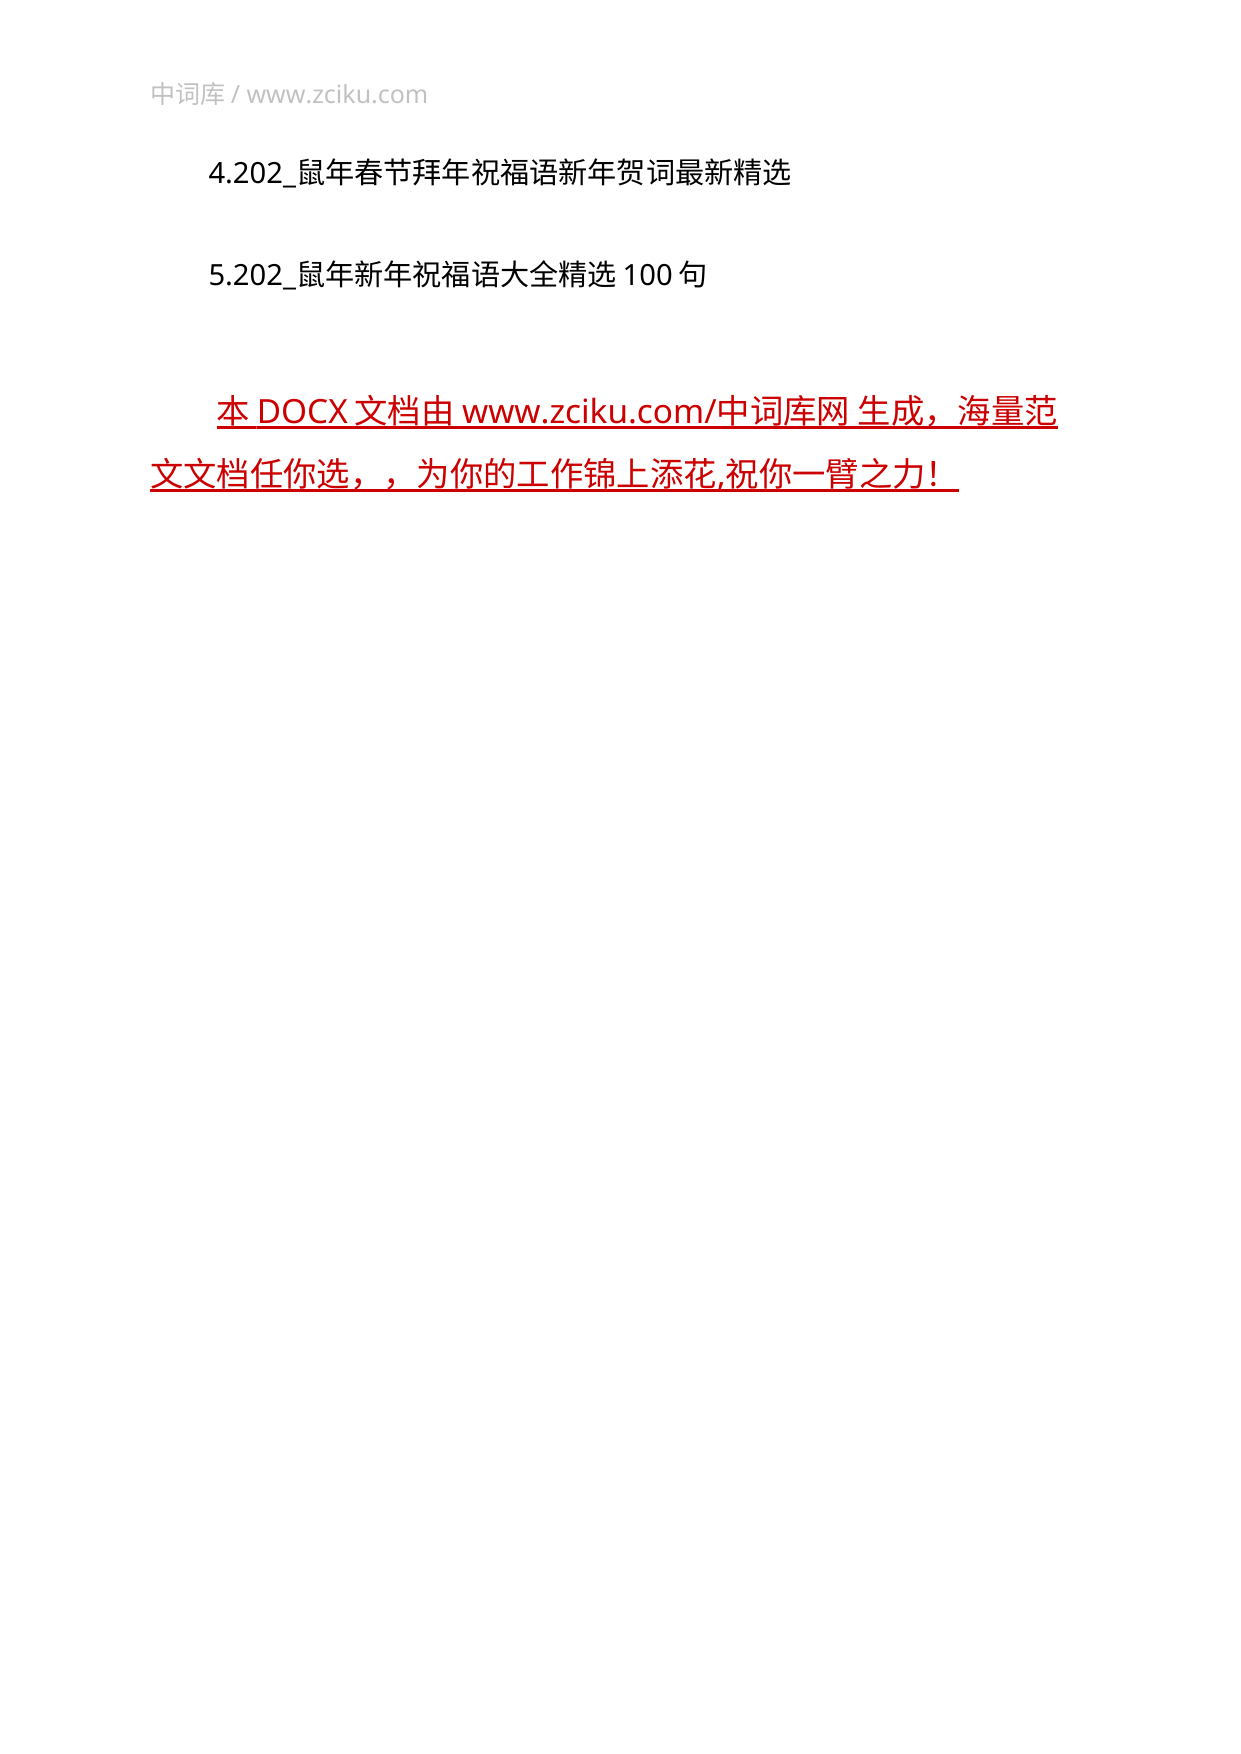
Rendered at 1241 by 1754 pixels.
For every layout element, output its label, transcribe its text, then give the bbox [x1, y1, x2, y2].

text 5.202_鼠年新年祝福语大全精选100句 [150, 252, 1090, 294]
text 4.202_鼠年春节拜年祝福语新年贺词最新精选 [150, 150, 1090, 192]
text 本DOCX文档由 www.zciku.com/中词库网 生成，海量范文文档任你选，，为你的工作锦上添花,祝你一臂之力！ [150, 385, 1090, 496]
